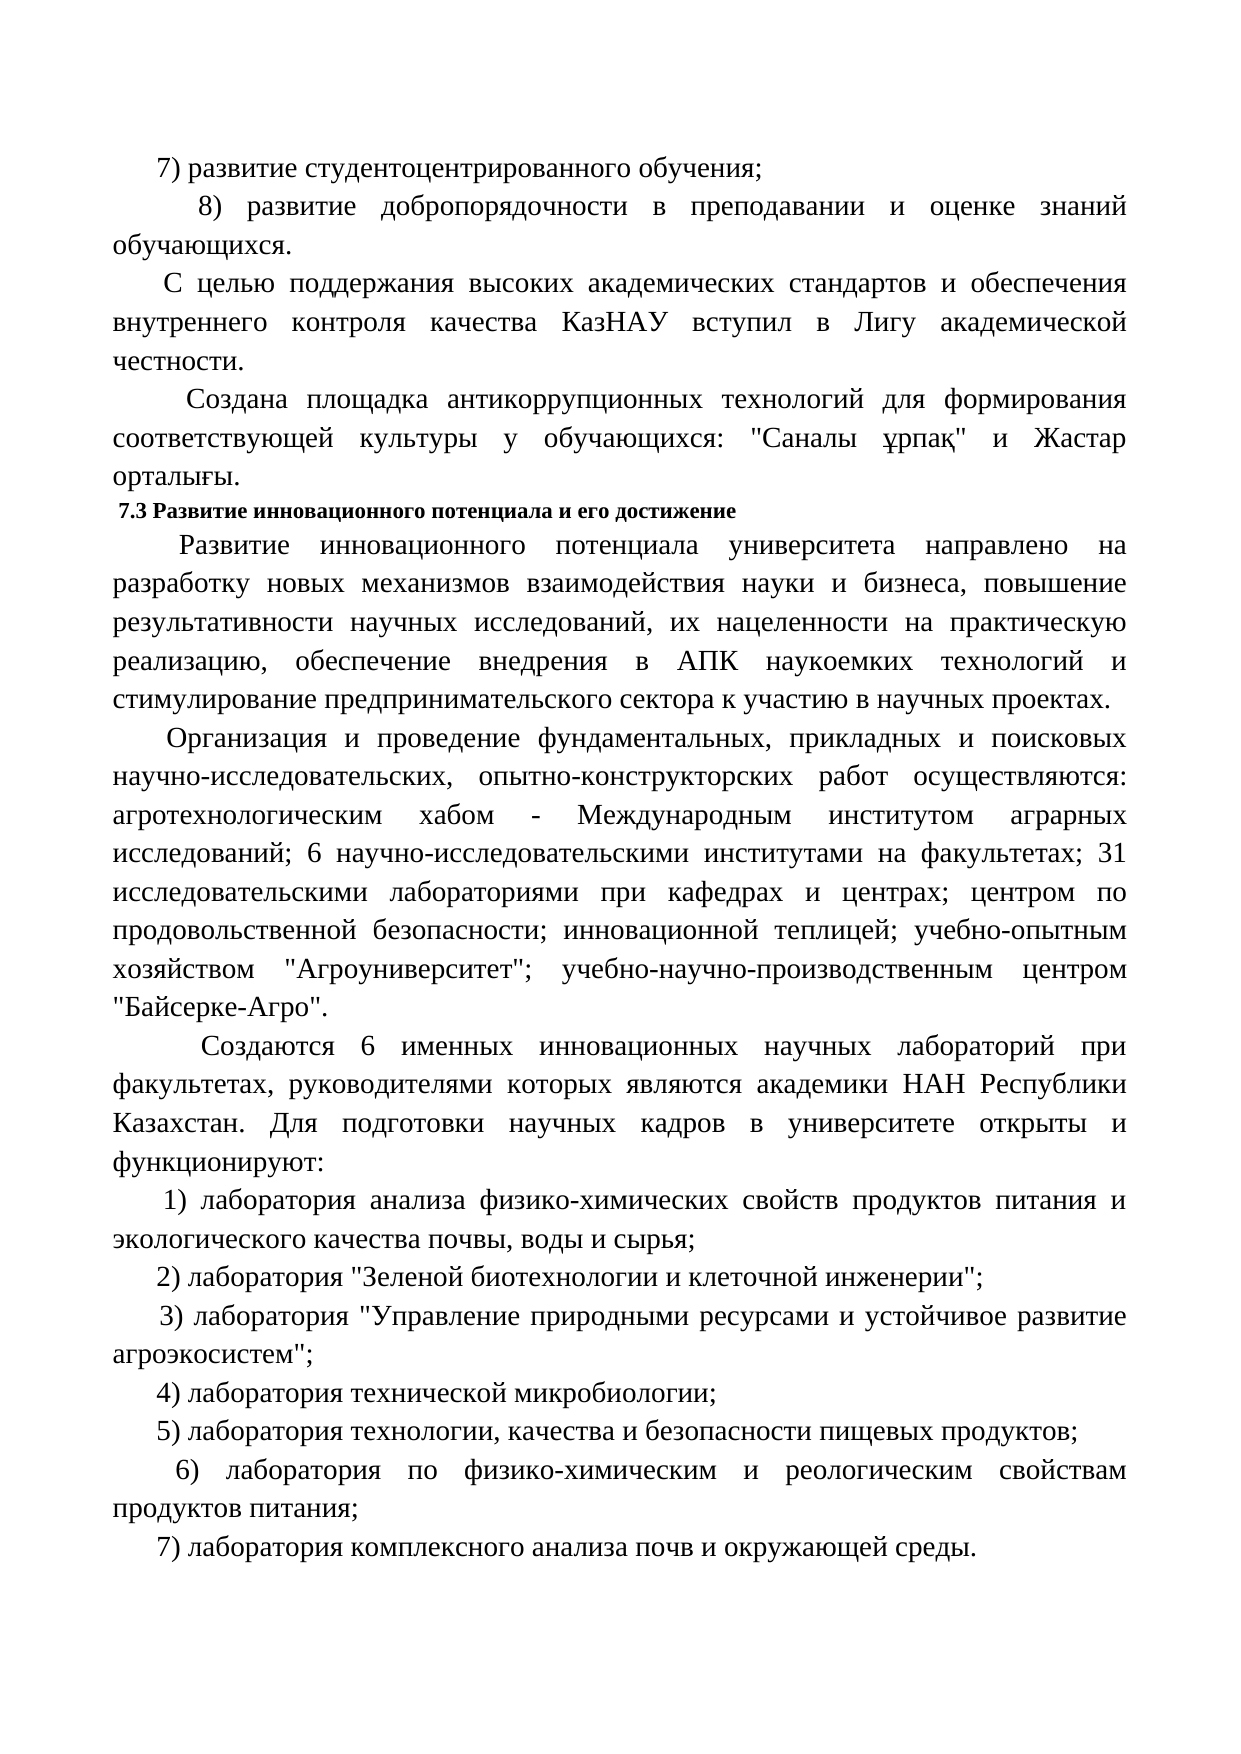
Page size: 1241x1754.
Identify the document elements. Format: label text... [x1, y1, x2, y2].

text 8) развитие добропорядочности в преподавании и оценке знаний обучающихся. [112, 188, 1128, 261]
text 5) лаборатория технологии, качества и безопасности пищевых продуктов; [112, 1413, 1128, 1447]
text 3) лаборатория "Управление природными ресурсами и устойчивое развитие агроэкосистем"; [112, 1298, 1128, 1370]
text С целью поддержания высоких академических стандартов и обеспечения внутреннего контроля качества КазНАУ вступил в Лигу академической честности. [112, 266, 1128, 376]
text 7.3 Развитие инновационного потенциала и его достижение [112, 497, 1128, 523]
text 1) лаборатория анализа физико-химических свойств продуктов питания и экологического качества почвы, воды и сырья; [112, 1182, 1128, 1254]
text 7) лаборатория комплексного анализа почв и окружающей среды. [112, 1529, 1128, 1563]
text 6) лаборатория по физико-химическим и реологическим свойствам продуктов питания; [112, 1452, 1128, 1524]
text Создаются 6 именных инновационных научных лабораторий при факультетах, руководителями которых являются академики НАН Республики Казахстан. Для подготовки научных кадров в университете открыты и функционируют: [112, 1028, 1128, 1177]
text 7) развитие студентоцентрированного обучения; [112, 150, 1128, 183]
text Развитие инновационного потенциала университета направлено на разработку новых механизмов взаимодействия науки и бизнеса, повышение результативности научных исследований, их нацеленности на практическую реализацию, обеспечение внедрения в АПК наукоемких технологий и стимулирование предпринимательского сектора к участию в научных проектах. [112, 527, 1128, 715]
text Создана площадка антикоррупционных технологий для формирования соответствующей культуры у обучающихся: "Саналы ұрпақ" и Жастар орталығы. [112, 381, 1128, 492]
text 4) лаборатория технической микробиологии; [112, 1375, 1128, 1408]
text Организация и проведение фундаментальных, прикладных и поисковых научно-исследовательских, опытно-конструкторских работ осуществляются: агротехнологическим хабом - Международным институтом аграрных исследований; 6 научно-исследовательскими институтами на факультетах; 31 исследовательскими лабораториями при кафедрах и центрах; центром по продовольственной безопасности; инновационной теплицей; учебно-опытным хозяйством "Агроуниверситет"; учебно-научно-производственным центром "Байсерке-Агро". [112, 720, 1128, 1023]
text 2) лаборатория "Зеленой биотехнологии и клеточной инженерии"; [112, 1259, 1128, 1293]
